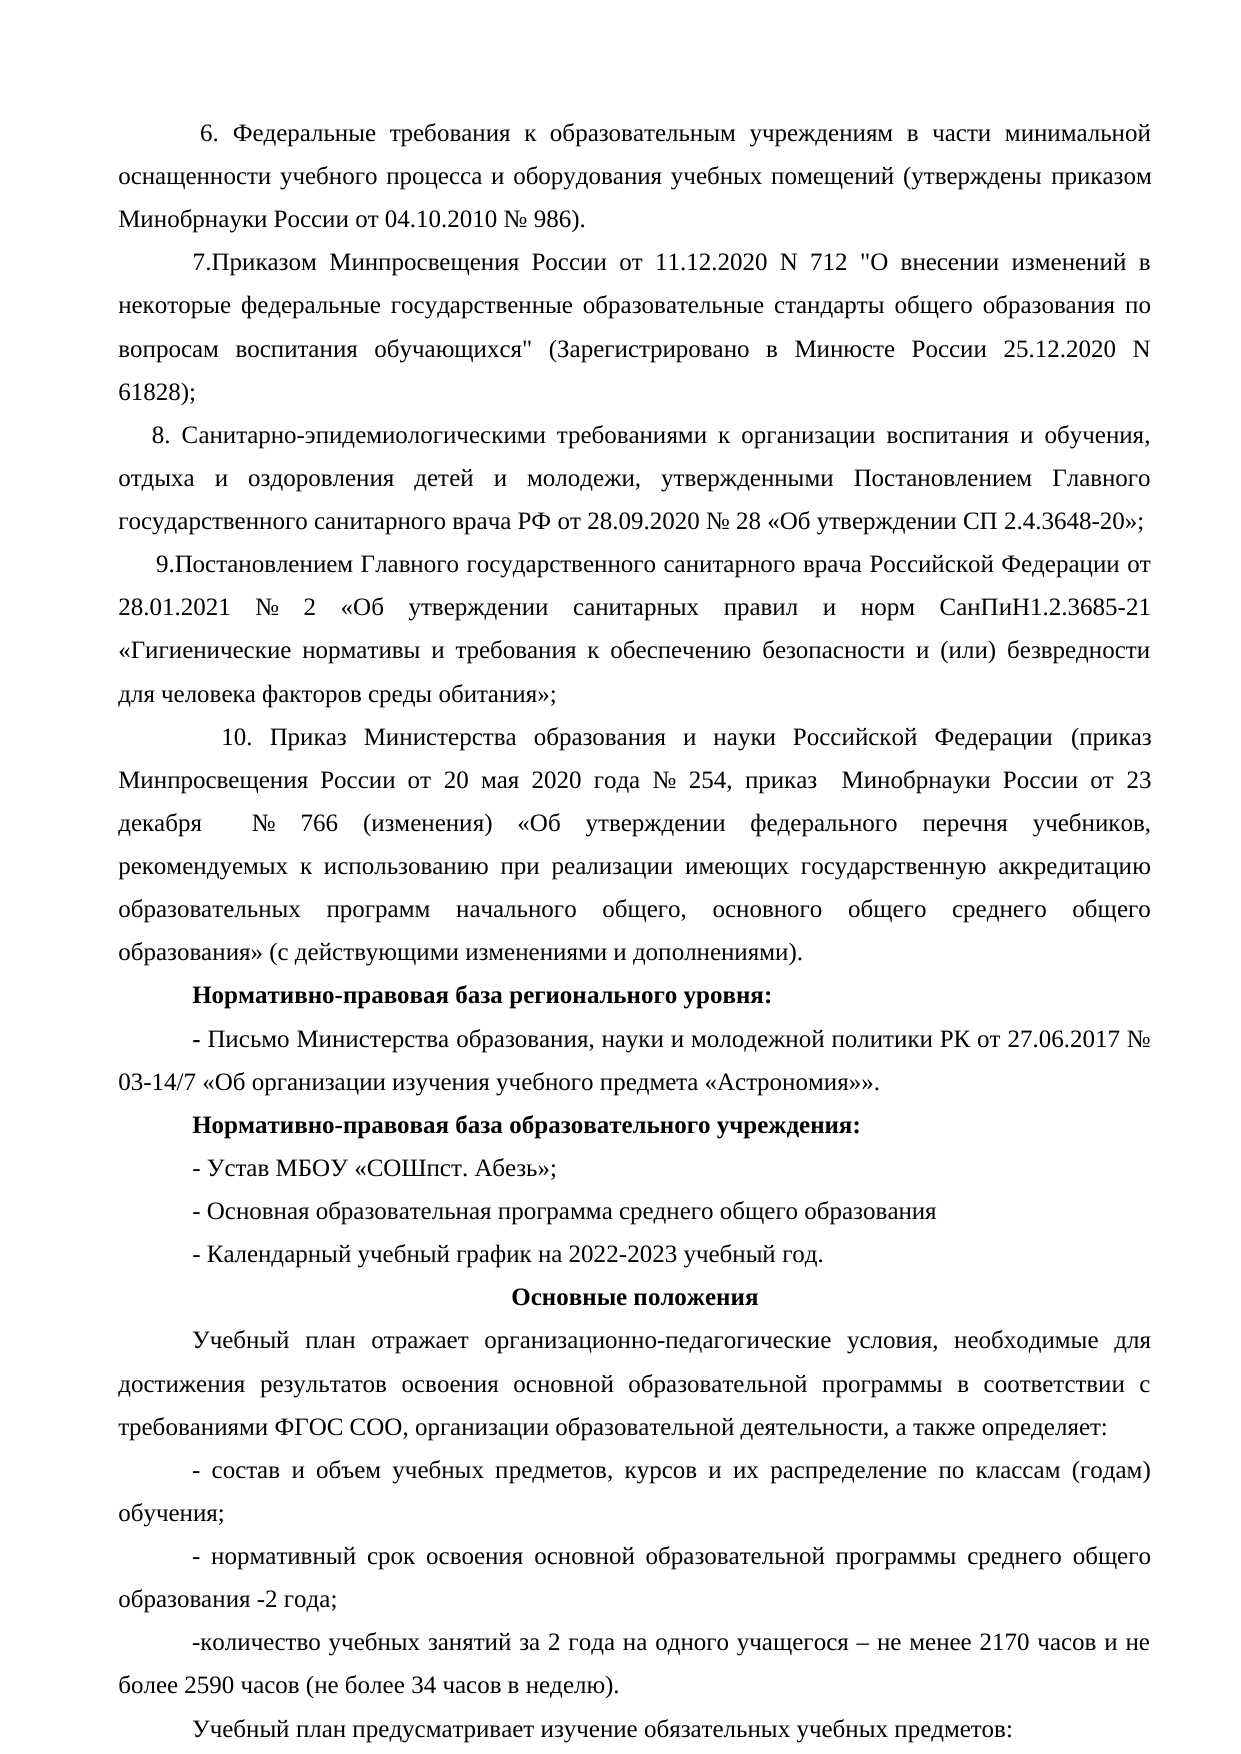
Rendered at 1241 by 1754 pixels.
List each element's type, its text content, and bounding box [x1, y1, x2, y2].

text - состав и объем учебных предметов, курсов и их распределение по классам (годам) обучения; [118, 1455, 1152, 1527]
text 7.Приказом Минпросвещения России от 11.12.2020 N 712 "О внесении изменений в некоторые федеральные государственные образовательные стандарты общего образования по вопросам воспитания обучающихся" (Зарегистрировано в Минюсте России 25.12.2020 N 61828); [118, 247, 1152, 406]
text Нормативно-правовая база регионального уровня: [118, 981, 1152, 1009]
text - Основная образовательная программа среднего общего образования [118, 1196, 1152, 1225]
text 10. Приказ Министерства образования и науки Российской Федерации (приказ Минпросвещения России от 20 мая 2020 года № 254, приказ Минобрнауки России от 23 декабря № 766 (изменения) «Об утверждении федерального перечня учебников, рекомендуемых к использованию при реализации имеющих государственную аккредитацию образовательных программ начального общего, основного общего среднего общего образования» (с действующими изменениями и дополнениями). [118, 722, 1152, 966]
text 6. Федеральные требования к образовательным учреждениям в части минимальной оснащенности учебного процесса и оборудования учебных помещений (утверждены приказом Минобрнауки России от 04.10.2010 № 986). [118, 118, 1152, 233]
text Учебный план отражает организационно-педагогические условия, необходимые для достижения результатов освоения основной образовательной программы в соответствии с требованиями ФГОС СОО, организации образовательной деятельности, а также определяет: [118, 1326, 1152, 1441]
text - Устав МБОУ «СОШпст. Абезь»; [118, 1153, 1152, 1182]
text Нормативно-правовая база образовательного учреждения: [118, 1110, 1152, 1139]
text - нормативный срок освоения основной образовательной программы среднего общего образования -2 года; [118, 1541, 1152, 1613]
text Учебный план предусматривает изучение обязательных учебных предметов: [118, 1714, 1152, 1742]
text -количество учебных занятий за 2 года на одного учащегося – не менее 2170 часов и не более 2590 часов (не более 34 часов в неделю). [118, 1627, 1152, 1699]
text 9.Постановлением Главного государственного санитарного врача Российской Федерации от 28.01.2021 № 2 «Об утверждении санитарных правил и норм СанПиН1.2.3685-21 «Гигиенические нормативы и требования к обеспечению безопасности и (или) безвредности для человека факторов среды обитания»; [118, 549, 1152, 707]
list 8. Санитарно-эпидемиологическими требованиями к организации воспитания и обучения, отдыха и оздоровления детей и молодежи, утвержденными Постановлением Главного государственного санитарного врача РФ от 28.09.2020 № 28 «Об утверждении СП 2.4.3648-20»; [118, 420, 1152, 535]
text Основные положения [118, 1282, 1152, 1311]
text - Календарный учебный график на 2022-2023 учебный год. [118, 1239, 1152, 1268]
text - Письмо Министерства образования, науки и молодежной политики РК от 27.06.2017 № 03-14/7 «Об организации изучения учебного предмета «Астрономия»». [118, 1024, 1152, 1096]
